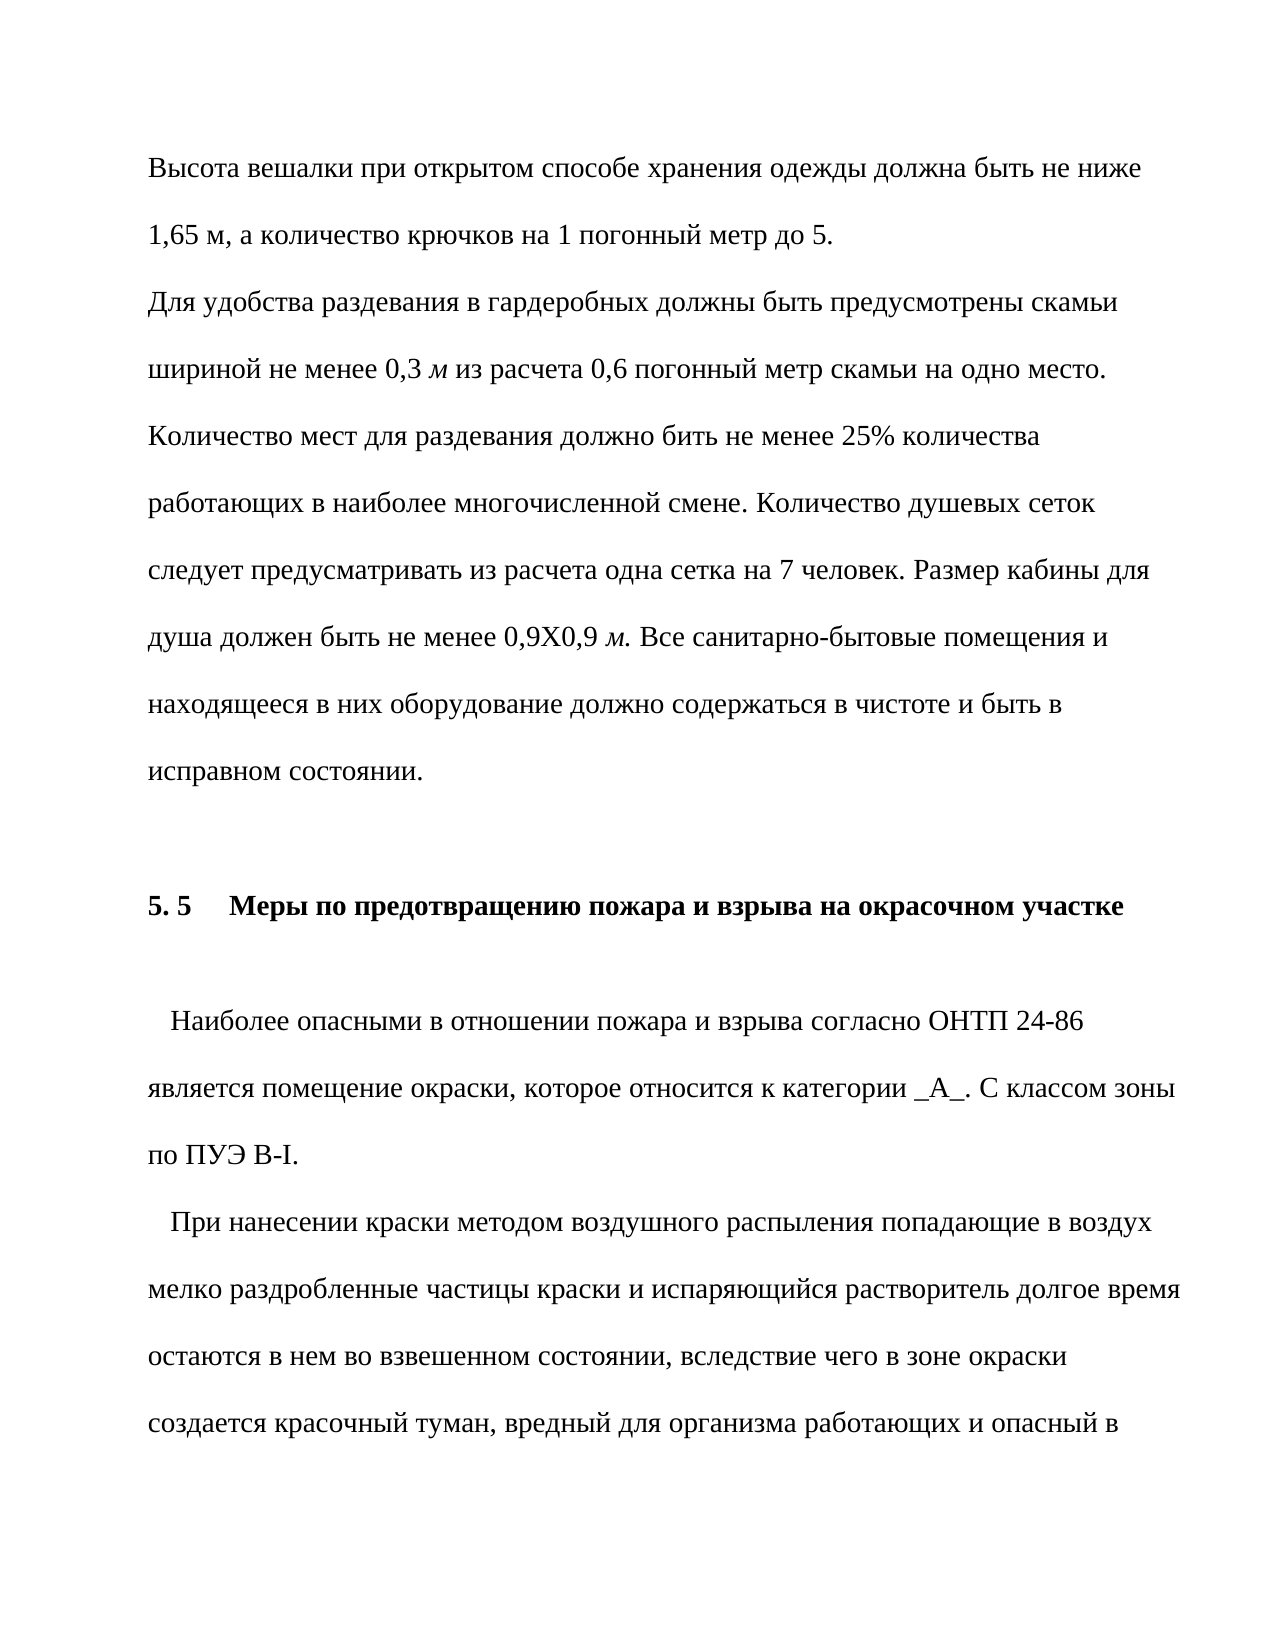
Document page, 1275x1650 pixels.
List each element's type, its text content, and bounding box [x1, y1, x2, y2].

list Наиболее опасными в отношении пожара и взрыва согласно ОНТП 24-86 является помещение окраски, которое относится к категории _А_. С классом зоны по ПУЭ В-I. [148, 1003, 1186, 1171]
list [148, 1204, 1186, 1439]
list Для удобства раздевания в гардеробных должны быть предусмотрены скамьи шириной не менее 0,3 м из расчета 0,6 погонный метр скамьи на одно место. Количество мест для раздевания должно бить не менее 25% количества работающих в наиболее многочисленной смене. Количество душевых сеток следует предусматривать из расчета одна сетка на 7 человек. Размер кабины для душа должен быть не менее 0,9Х0,9 м. Все санитарно-бытовые помещения и находящееся в них оборудование должно содержаться в чистоте и быть в исправном состоянии. [148, 284, 1186, 787]
list 5. 5 Меры по предотвращению пожара и взрыва на окрасочном участке [148, 888, 1186, 921]
list Высота вешалки при открытом способе хранения одежды должна быть не ниже 1,65 м, а количество крючков на 1 погонный метр до 5. [148, 150, 1186, 251]
